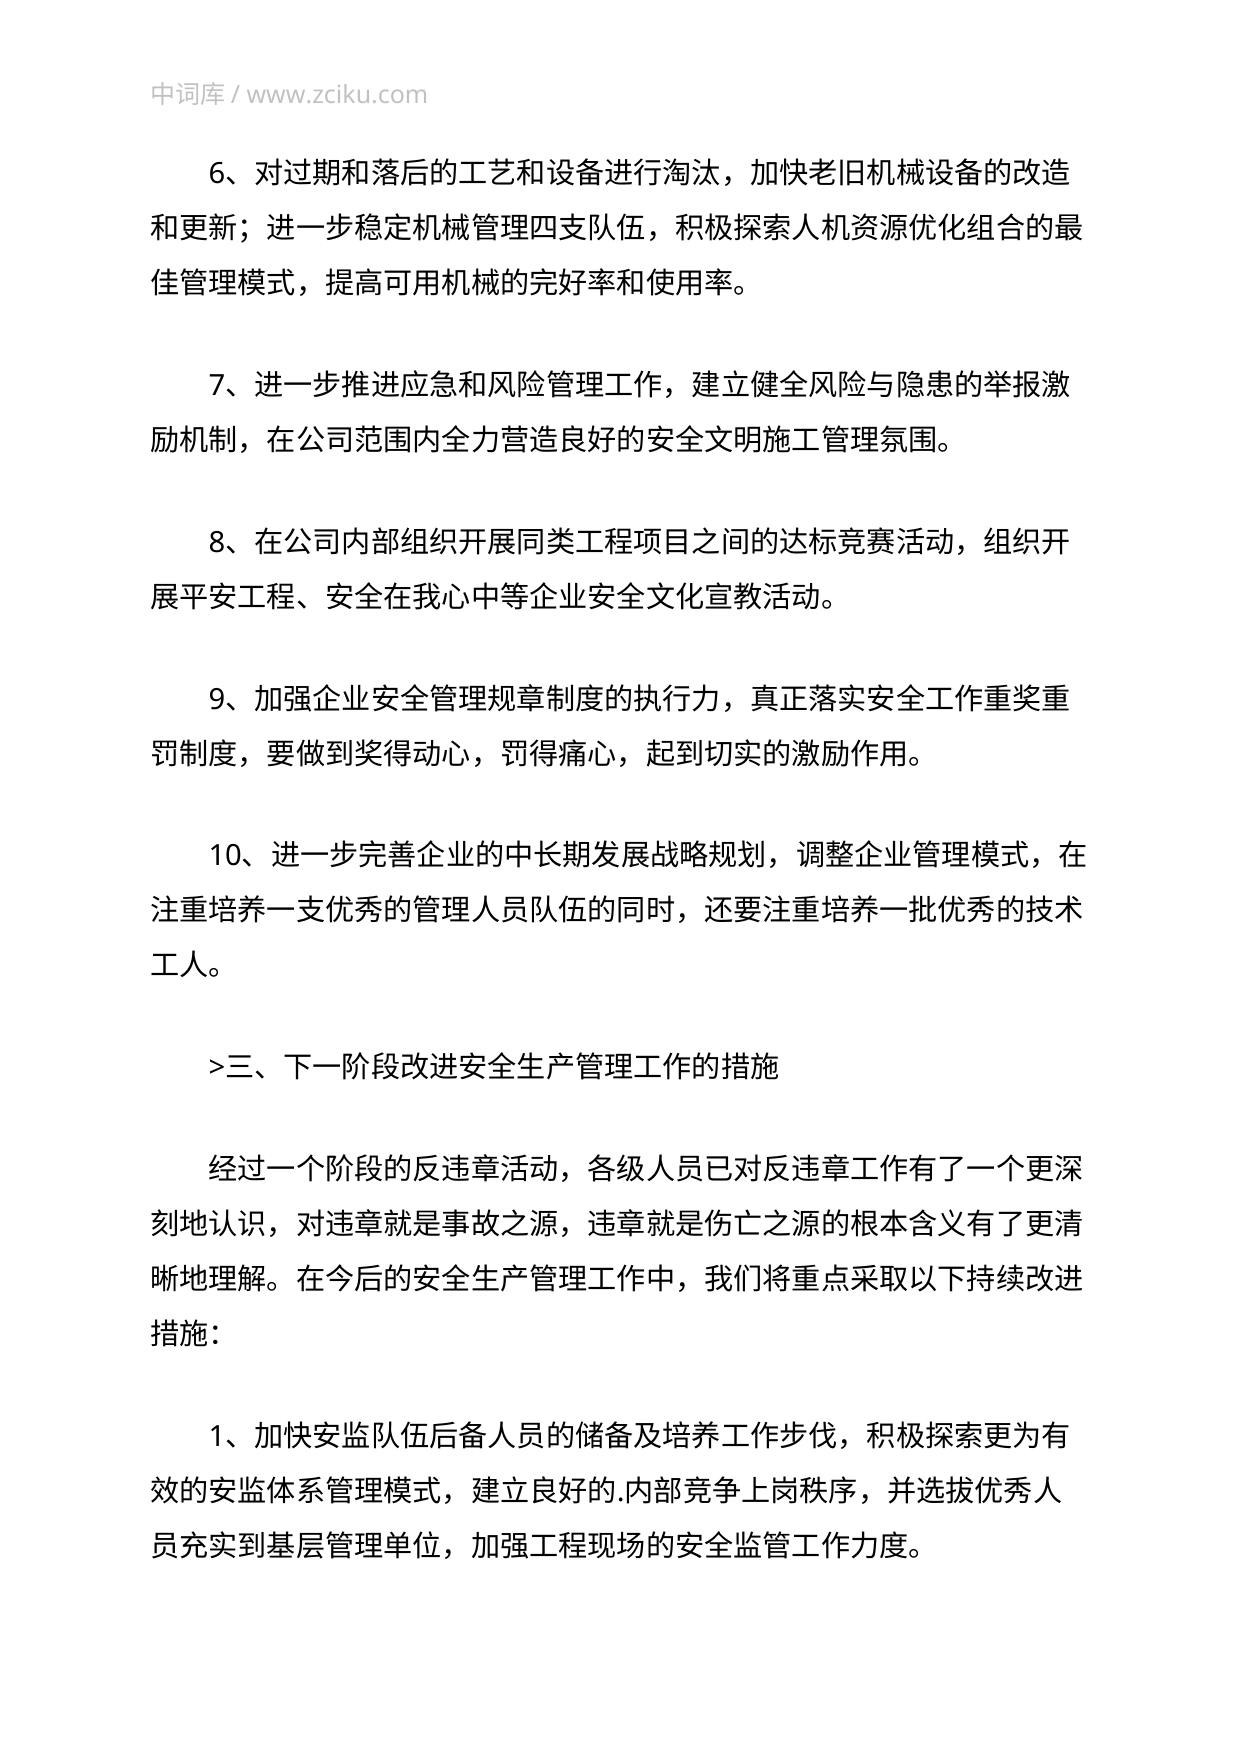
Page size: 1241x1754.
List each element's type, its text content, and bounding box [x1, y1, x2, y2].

text 8、在公司内部组织开展同类工程项目之间的达标竞赛活动，组织开展平安工程、安全在我心中等企业安全文化宣教活动。 [150, 518, 1090, 616]
text 6、对过期和落后的工艺和设备进行淘汰，加快老旧机械设备的改造和更新；进一步稳定机械管理四支队伍，积极探索人机资源优化组合的最佳管理模式，提高可用机械的完好率和使用率。 [150, 150, 1090, 302]
text 1、加快安监队伍后备人员的储备及培养工作步伐，积极探索更为有效的安监体系管理模式，建立良好的.内部竞争上岗秩序，并选拔优秀人员充实到基层管理单位，加强工程现场的安全监管工作力度。 [150, 1412, 1090, 1564]
text 7、进一步推进应急和风险管理工作，建立健全风险与隐患的举报激励机制，在公司范围内全力营造良好的安全文明施工管理氛围。 [150, 362, 1090, 459]
text 10、进一步完善企业的中长期发展战略规划，调整企业管理模式，在注重培养一支优秀的管理人员队伍的同时，还要注重培养一批优秀的技术工人。 [150, 832, 1090, 984]
text 经过一个阶段的反违章活动，各级人员已对反违章工作有了一个更深刻地认识，对违章就是事故之源，违章就是伤亡之源的根本含义有了更清晰地理解。在今后的安全生产管理工作中，我们将重点采取以下持续改进措施： [150, 1146, 1090, 1353]
text >三、下一阶段改进安全生产管理工作的措施 [150, 1044, 1090, 1086]
text 9、加强企业安全管理规章制度的执行力，真正落实安全工作重奖重罚制度，要做到奖得动心，罚得痛心，起到切实的激励作用。 [150, 675, 1090, 772]
